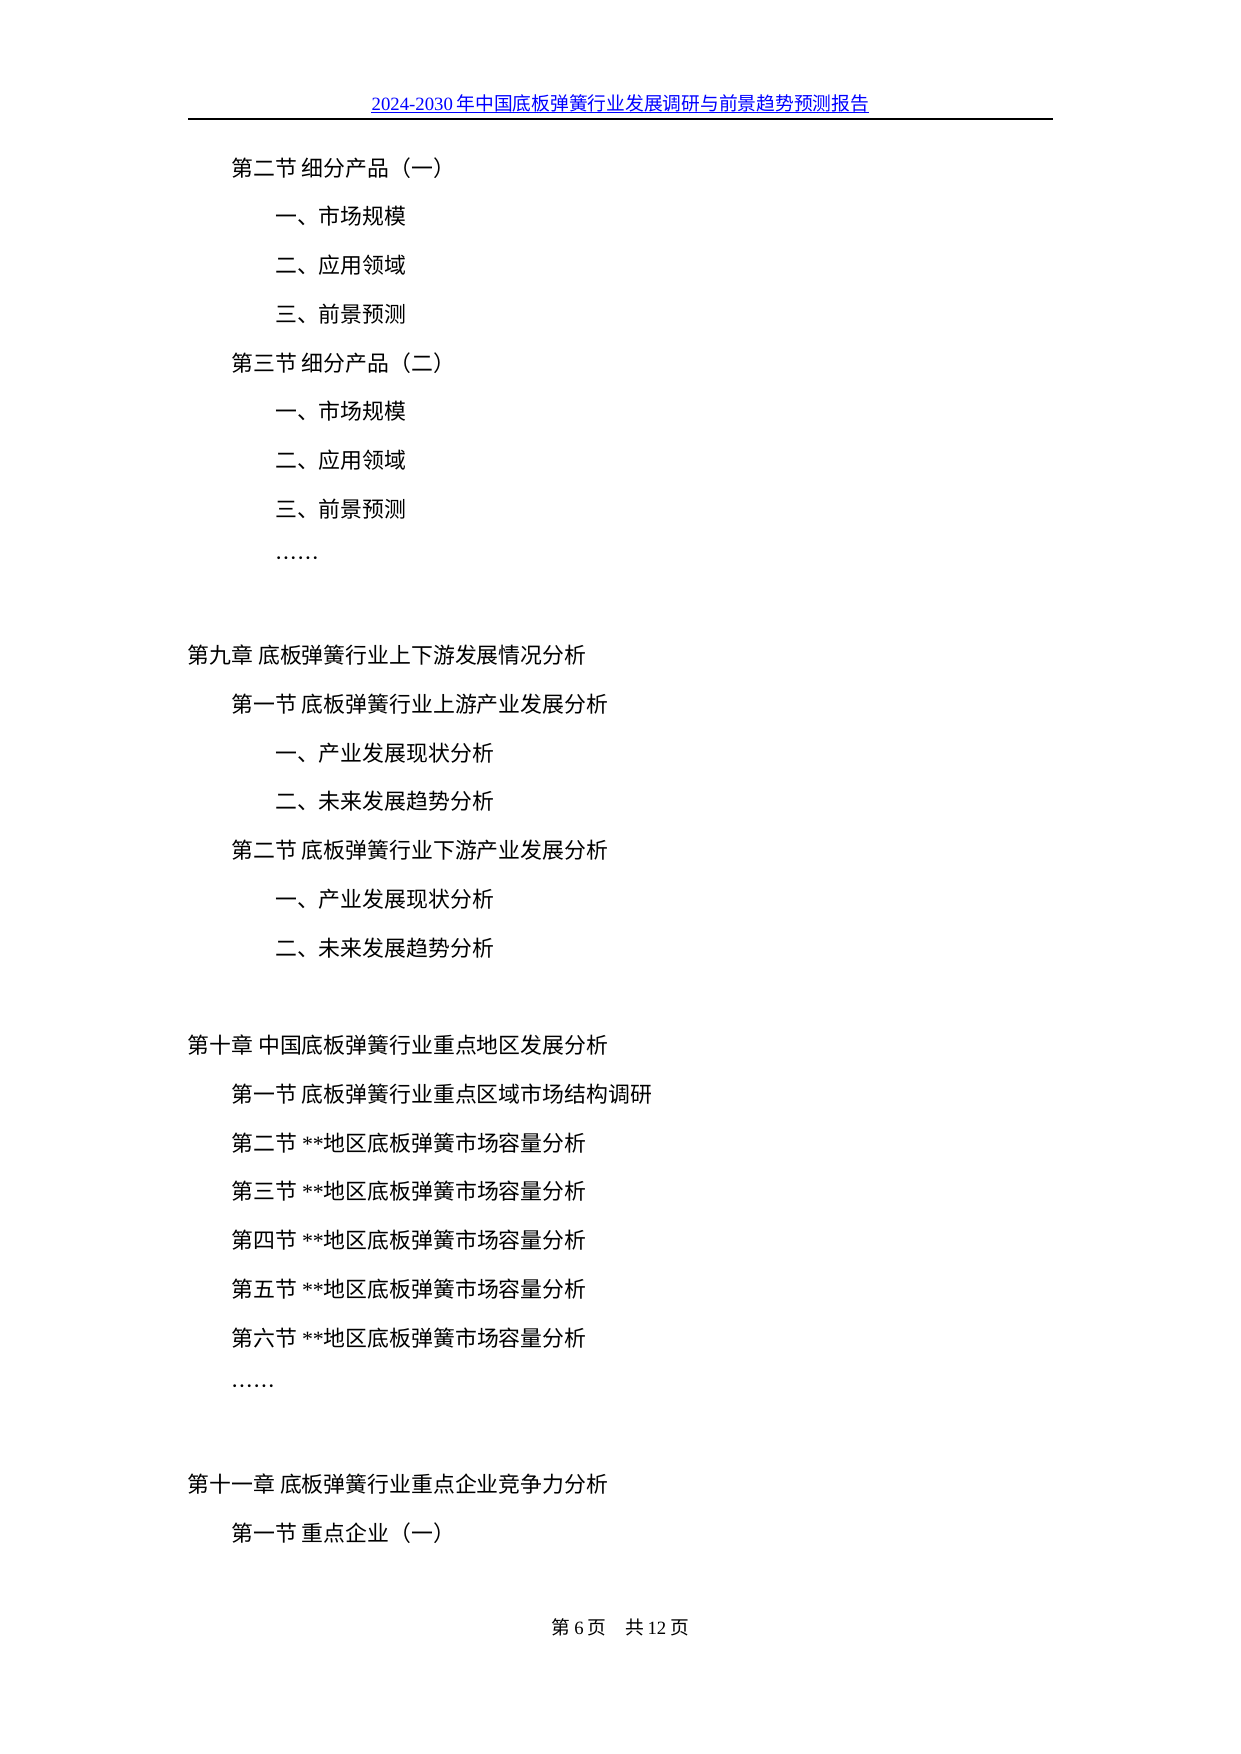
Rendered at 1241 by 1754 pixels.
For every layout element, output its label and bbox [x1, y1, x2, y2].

text [187, 150, 1053, 1548]
